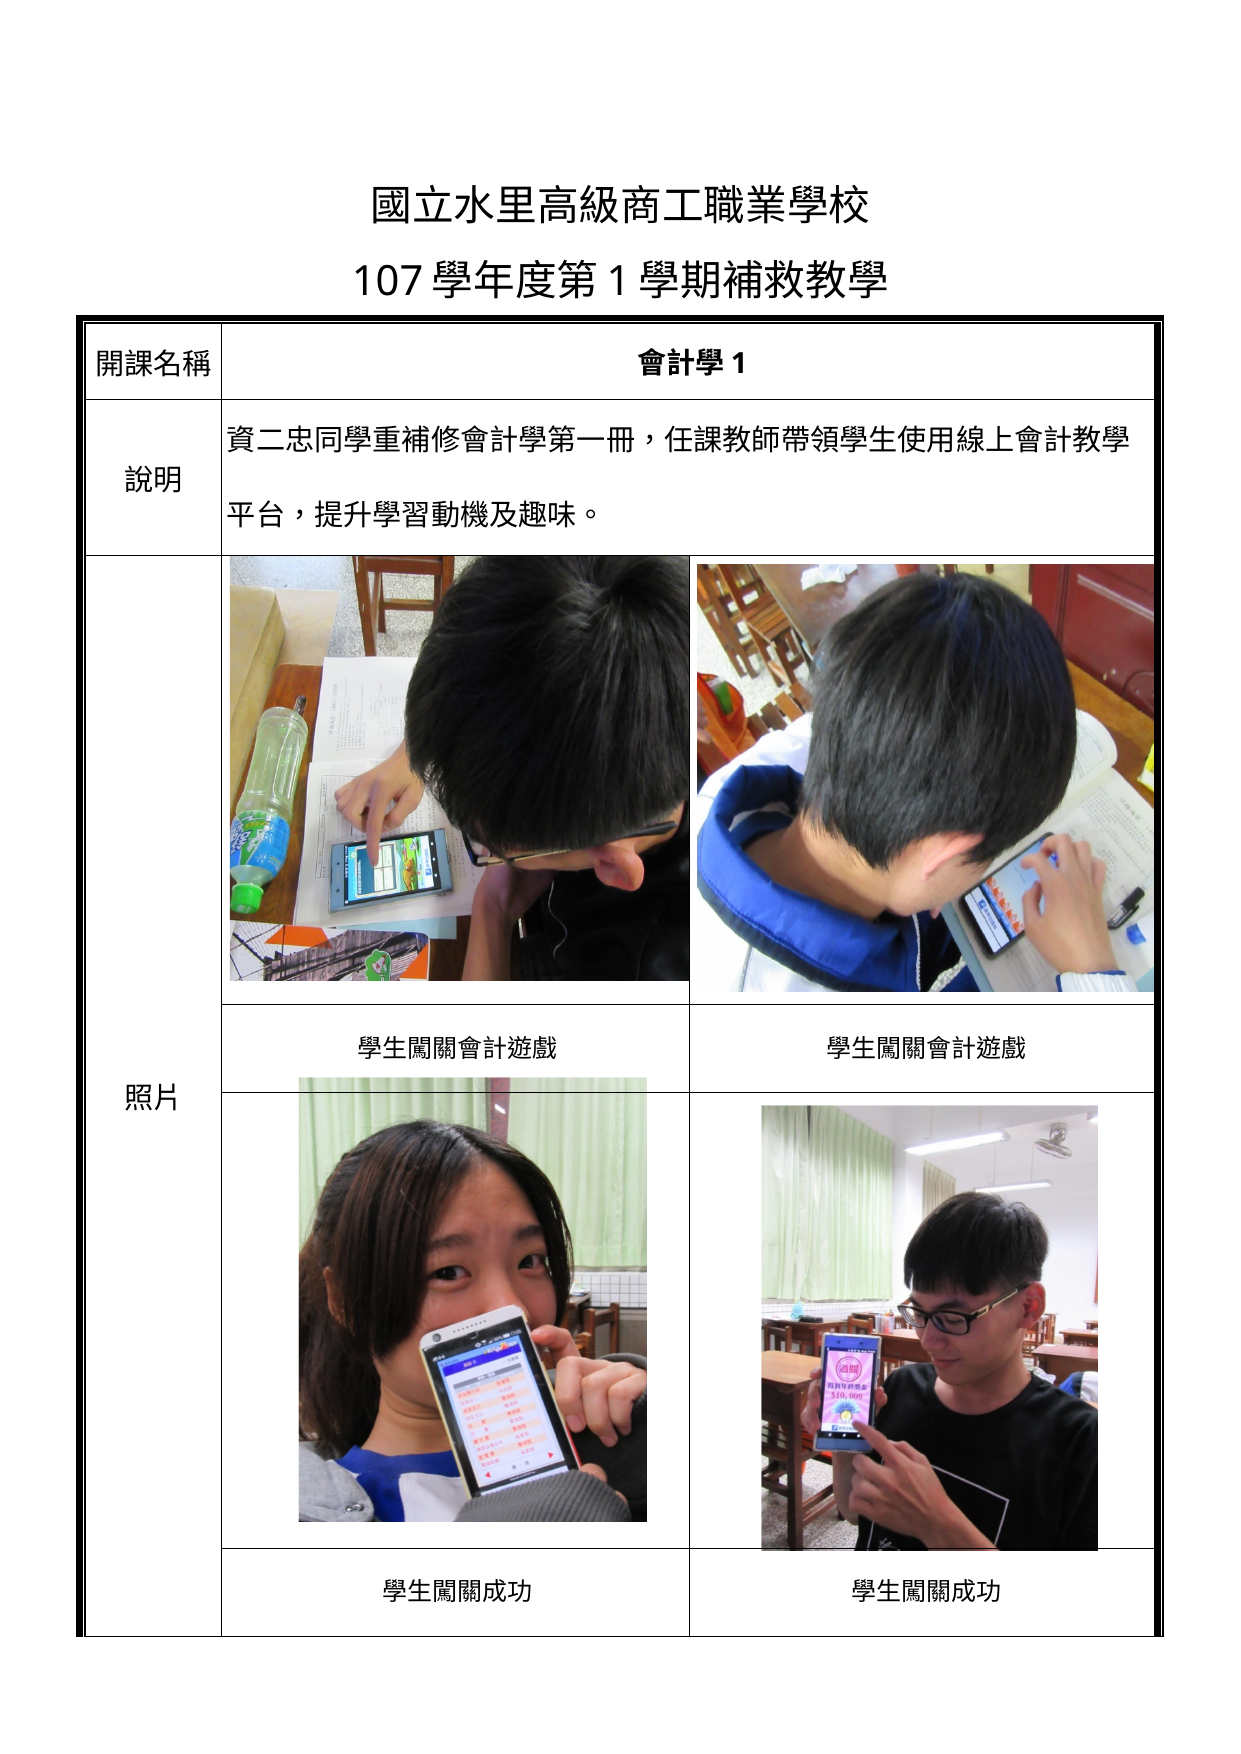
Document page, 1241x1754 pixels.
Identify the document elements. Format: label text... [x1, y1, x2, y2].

table_cell 資二忠同學重補修會計學第一冊，任課教師帶領學生使用線上會計教學平台，提升學習動機及趣味。 [222, 400, 1154, 555]
table_cell [222, 556, 689, 1004]
table_cell [690, 1093, 1154, 1548]
table_cell 學生闖關成功 [222, 1549, 689, 1636]
text 107學年度第1學期補救教學 [187, 239, 1053, 314]
table_cell 說明 [86, 400, 221, 555]
table_cell [690, 556, 1154, 1004]
text 國立水里高級商工職業學校 [187, 164, 1053, 239]
table_cell 照片 [86, 556, 221, 1636]
table_cell [222, 1093, 689, 1548]
table_cell 學生闖關會計遊戲 [690, 1005, 1154, 1092]
table_header 會計學1 [222, 324, 1154, 399]
table_header 開課名稱 [86, 324, 221, 399]
table_cell 學生闖關成功 [690, 1549, 1154, 1636]
table_cell 學生闖關會計遊戲 [222, 1005, 689, 1092]
